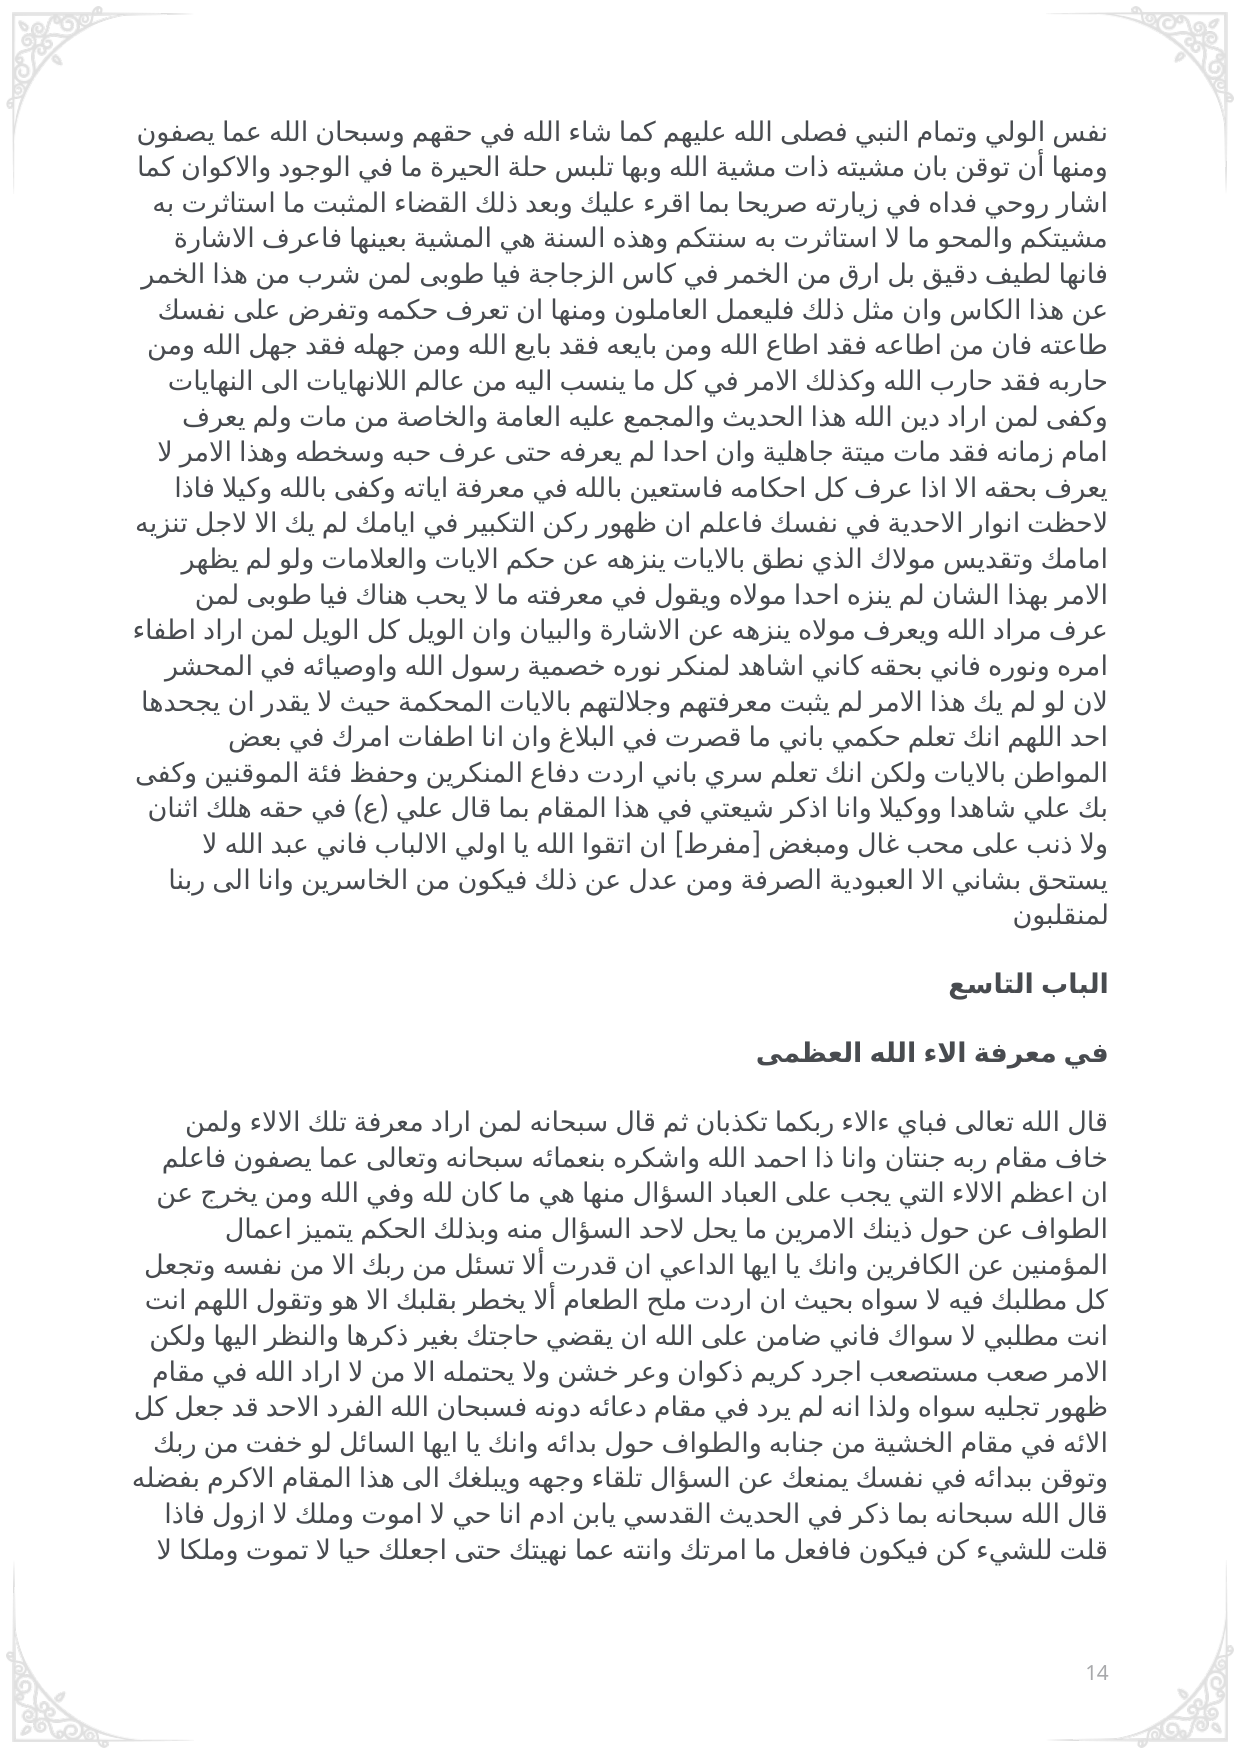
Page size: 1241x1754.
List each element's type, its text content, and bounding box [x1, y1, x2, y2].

text الباب التاسع [131, 969, 1109, 1005]
picture [6, 1560, 194, 1748]
picture [6, 6, 194, 194]
picture [1046, 1560, 1234, 1748]
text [131, 117, 1109, 936]
text في معرفة الاء الله العظمى [131, 1038, 1109, 1074]
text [131, 1107, 1109, 1570]
picture [1046, 6, 1234, 194]
